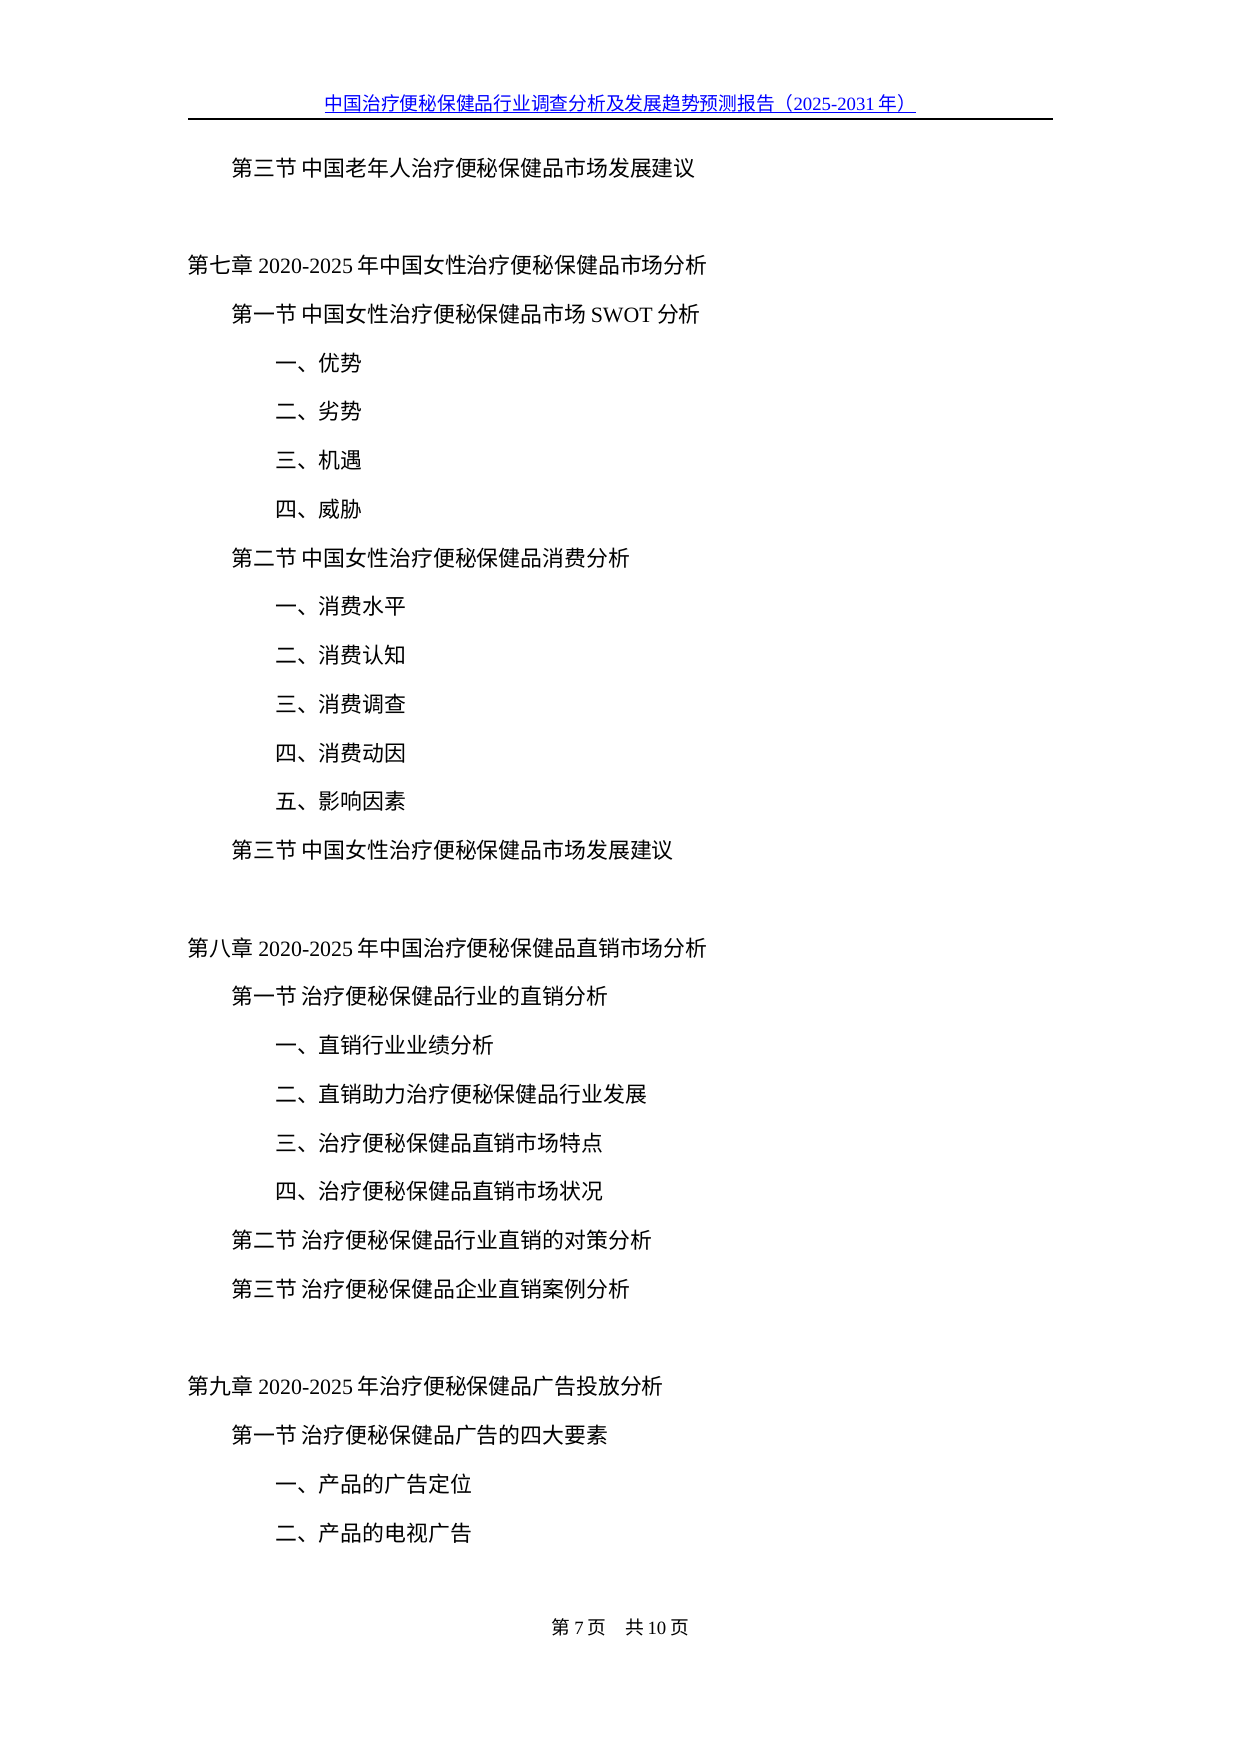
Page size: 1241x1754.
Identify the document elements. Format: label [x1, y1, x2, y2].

text [187, 150, 1053, 1548]
